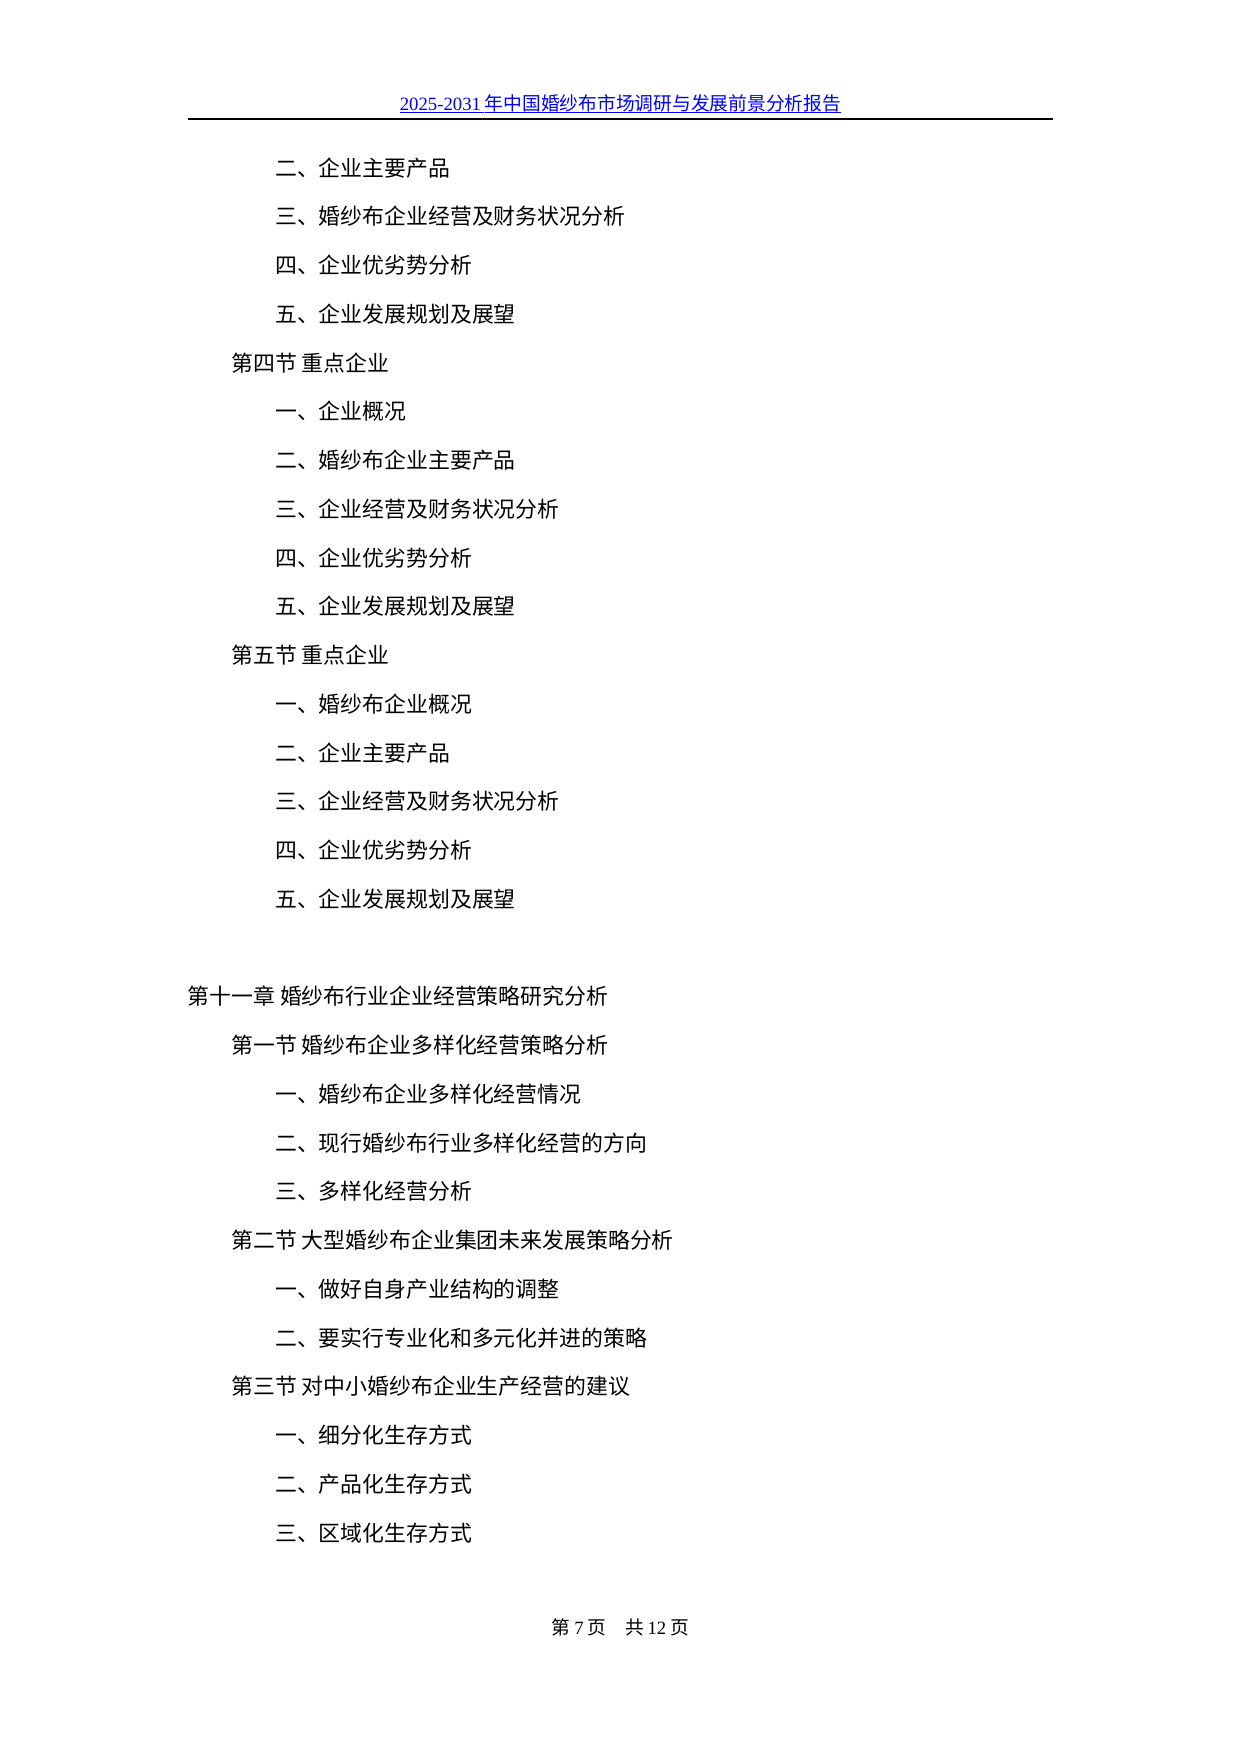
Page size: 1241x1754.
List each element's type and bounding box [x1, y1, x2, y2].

text [187, 150, 1053, 1548]
